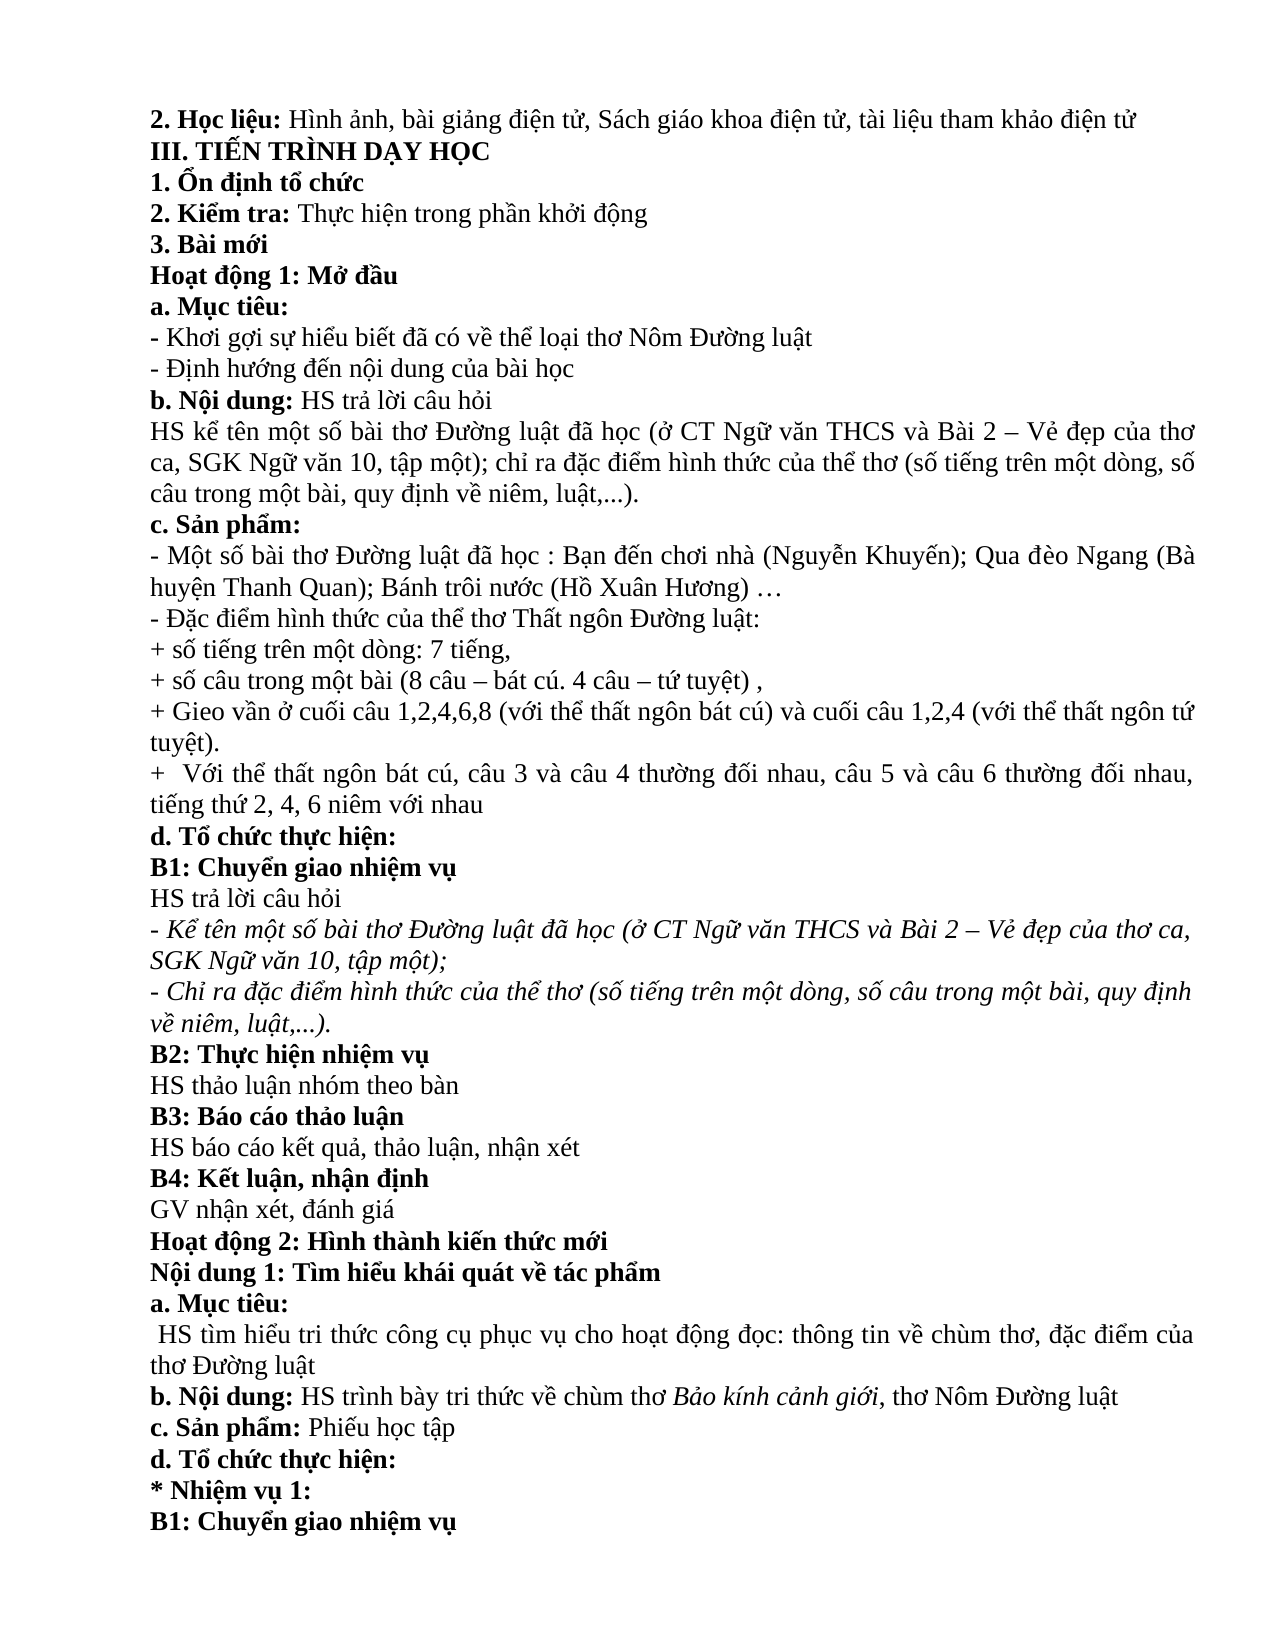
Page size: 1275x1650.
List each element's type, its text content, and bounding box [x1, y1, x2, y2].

text HS kể tên một số bài thơ Đường luật đã học (ở CT Ngữ văn THCS và Bài 2 – Vẻ đẹp của thơ ca, SGK Ngữ văn 10, tập một); chỉ ra đặc điểm hình thức của thể thơ (số tiếng trên một dòng, số câu trong một bài, quy định về niêm, luật,...). [150, 415, 1196, 508]
text B4: Kết luận, nhận định [150, 1162, 1196, 1193]
text 3. Bài mới [150, 228, 1196, 259]
text * Nhiệm vụ 1: [150, 1474, 1196, 1505]
text + số câu trong một bài (8 câu – bát cú. 4 câu – tứ tuyệt) , [150, 664, 1196, 695]
text - Chỉ ra đặc điểm hình thức của thể thơ (số tiếng trên một dòng, số câu trong một bài, quy định về niêm, luật,...). [150, 976, 1196, 1038]
text b. Nội dung: HS trả lời câu hỏi [150, 384, 1196, 415]
text - Định hướng đến nội dung của bài học [150, 353, 1196, 384]
text B3: Báo cáo thảo luận [150, 1100, 1196, 1131]
text b. Nội dung: HS trình bày tri thức về chùm thơ Bảo kính cảnh giới, thơ Nôm Đường luật [150, 1380, 1196, 1412]
text d. Tổ chức thực hiện: [150, 1443, 1196, 1474]
text - Khơi gợi sự hiểu biết đã có về thể loại thơ Nôm Đường luật [150, 321, 1196, 353]
text 2. Kiểm tra: Thực hiện trong phần khởi động [150, 197, 1196, 228]
text HS báo cáo kết quả, thảo luận, nhận xét [150, 1131, 1196, 1162]
text - Kể tên một số bài thơ Đường luật đã học (ở CT Ngữ văn THCS và Bài 2 – Vẻ đẹp của thơ ca, SGK Ngữ văn 10, tập một); [150, 913, 1196, 976]
text Hoạt động 1: Mở đầu [150, 259, 1196, 290]
text a. Mục tiêu: [150, 290, 1196, 321]
text GV nhận xét, đánh giá [150, 1193, 1196, 1225]
text B1: Chuyển giao nhiệm vụ [150, 1505, 1196, 1536]
text Nội dung 1: Tìm hiểu khái quát về tác phẩm [150, 1256, 1196, 1287]
text 1. Ổn định tổ chức [150, 166, 1196, 197]
text d. Tổ chức thực hiện: [150, 820, 1196, 851]
text HS tìm hiểu tri thức công cụ phục vụ cho hoạt động đọc: thông tin về chùm thơ, đặc điểm của thơ Đường luật [150, 1318, 1196, 1380]
text - Đặc điểm hình thức của thể thơ Thất ngôn Đường luật: [150, 602, 1196, 633]
text B2: Thực hiện nhiệm vụ [150, 1038, 1196, 1069]
text + Gieo vần ở cuối câu 1,2,4,6,8 (với thể thất ngôn bát cú) và cuối câu 1,2,4 (với thể thất ngôn tứ tuyệt). [150, 695, 1196, 757]
text a. Mục tiêu: [150, 1287, 1196, 1318]
text III. TIẾN TRÌNH DẠY HỌC [150, 134, 1196, 166]
text 2. Học liệu: Hình ảnh, bài giảng điện tử, Sách giáo khoa điện tử, tài liệu tham khảo điện tử [150, 103, 1196, 134]
text B1: Chuyển giao nhiệm vụ [150, 851, 1196, 882]
text c. Sản phẩm: Phiếu học tập [150, 1412, 1196, 1443]
text + Với thể thất ngôn bát cú, câu 3 và câu 4 thường đối nhau, câu 5 và câu 6 thường đối nhau, tiếng thứ 2, 4, 6 niêm với nhau [150, 757, 1196, 820]
text Hoạt động 2: Hình thành kiến thức mới [150, 1225, 1196, 1256]
text HS trả lời câu hỏi [150, 882, 1196, 913]
text HS thảo luận nhóm theo bàn [150, 1069, 1196, 1100]
text - Một số bài thơ Đường luật đã học : Bạn đến chơi nhà (Nguyễn Khuyến); Qua đèo Ngang (Bà huyện Thanh Quan); Bánh trôi nước (Hồ Xuân Hương) … [150, 539, 1196, 602]
text + số tiếng trên một dòng: 7 tiếng, [150, 633, 1196, 664]
text c. Sản phẩm: [150, 508, 1196, 539]
